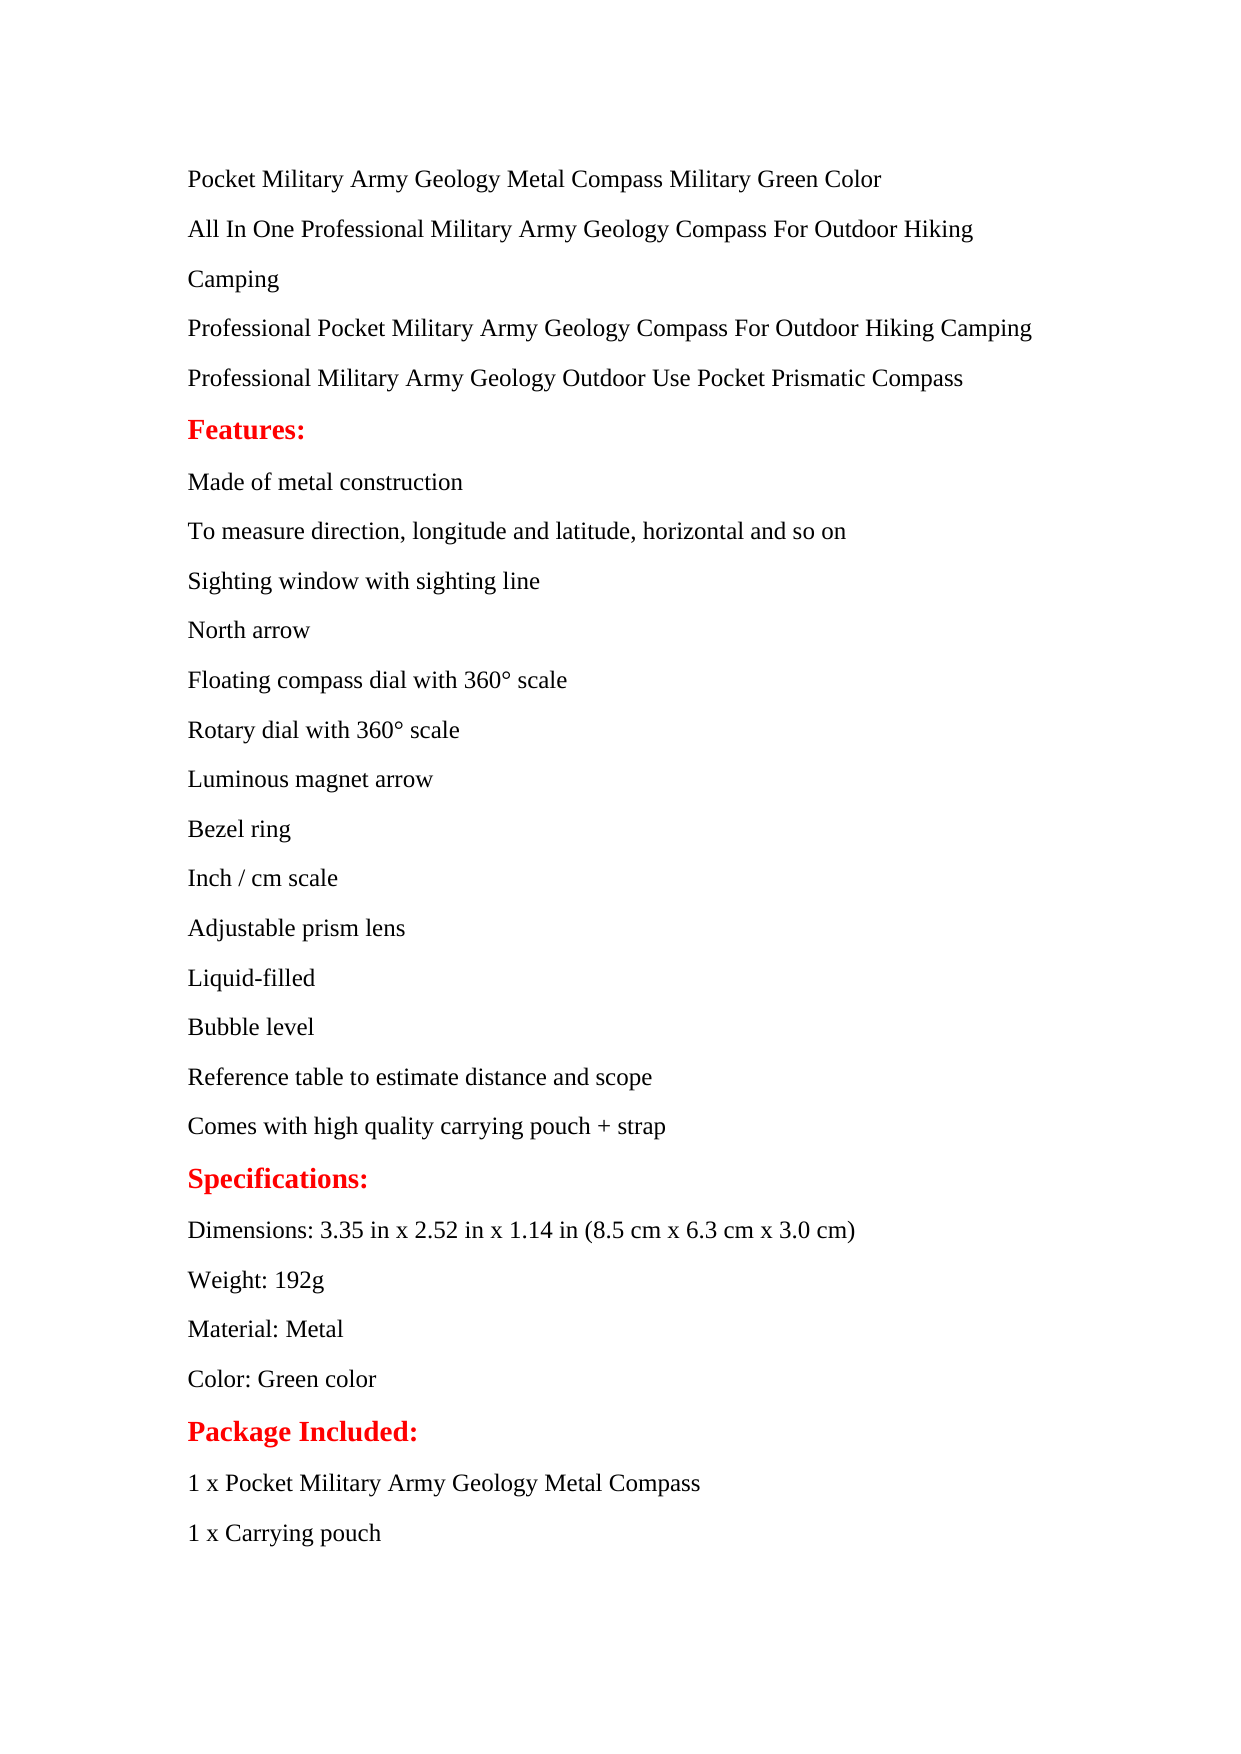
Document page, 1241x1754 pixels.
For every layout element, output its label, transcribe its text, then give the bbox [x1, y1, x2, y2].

text Reference table to estimate distance and scope [187, 1062, 1053, 1091]
text 1 x Pocket Military Army Geology Metal Compass [187, 1468, 1053, 1497]
text All In One Professional Military Army Geology Compass For Outdoor Hiking [187, 214, 1053, 243]
text Luminous magnet arrow [187, 764, 1053, 793]
text Rotary dial with 360° scale [187, 715, 1053, 743]
text Pocket Military Army Geology Metal Compass Military Green Color [187, 164, 1053, 193]
text Specifications: [187, 1161, 1053, 1194]
text Bezel ring [187, 814, 1053, 843]
text Bubble level [187, 1012, 1053, 1041]
text 1 x Carrying pouch [187, 1518, 1053, 1546]
text Comes with high quality carrying pouch + strap [187, 1111, 1053, 1140]
text Weight: 192g [187, 1265, 1053, 1294]
text Inch / cm scale [187, 863, 1053, 892]
text Floating compass dial with 360° scale [187, 665, 1053, 694]
text Dimensions: 3.35 in x 2.52 in x 1.14 in (8.5 cm x 6.3 cm x 3.0 cm) [187, 1215, 1053, 1244]
text Sighting window with sighting line [187, 566, 1053, 595]
text Camping [187, 264, 1053, 292]
text Color: Green color [187, 1364, 1053, 1393]
text Adjustable prism lens [187, 913, 1053, 942]
text To measure direction, longitude and latitude, horizontal and so on [187, 516, 1053, 545]
text Features: [187, 412, 1053, 446]
text Professional Military Army Geology Outdoor Use Pocket Prismatic Compass [187, 363, 1053, 392]
text Liquid-filled [187, 963, 1053, 991]
text Package Included: [187, 1414, 1053, 1447]
text Professional Pocket Military Army Geology Compass For Outdoor Hiking Camping [187, 313, 1053, 342]
text Material: Metal [187, 1314, 1053, 1343]
text Made of metal construction [187, 467, 1053, 496]
text North arrow [187, 616, 1053, 644]
